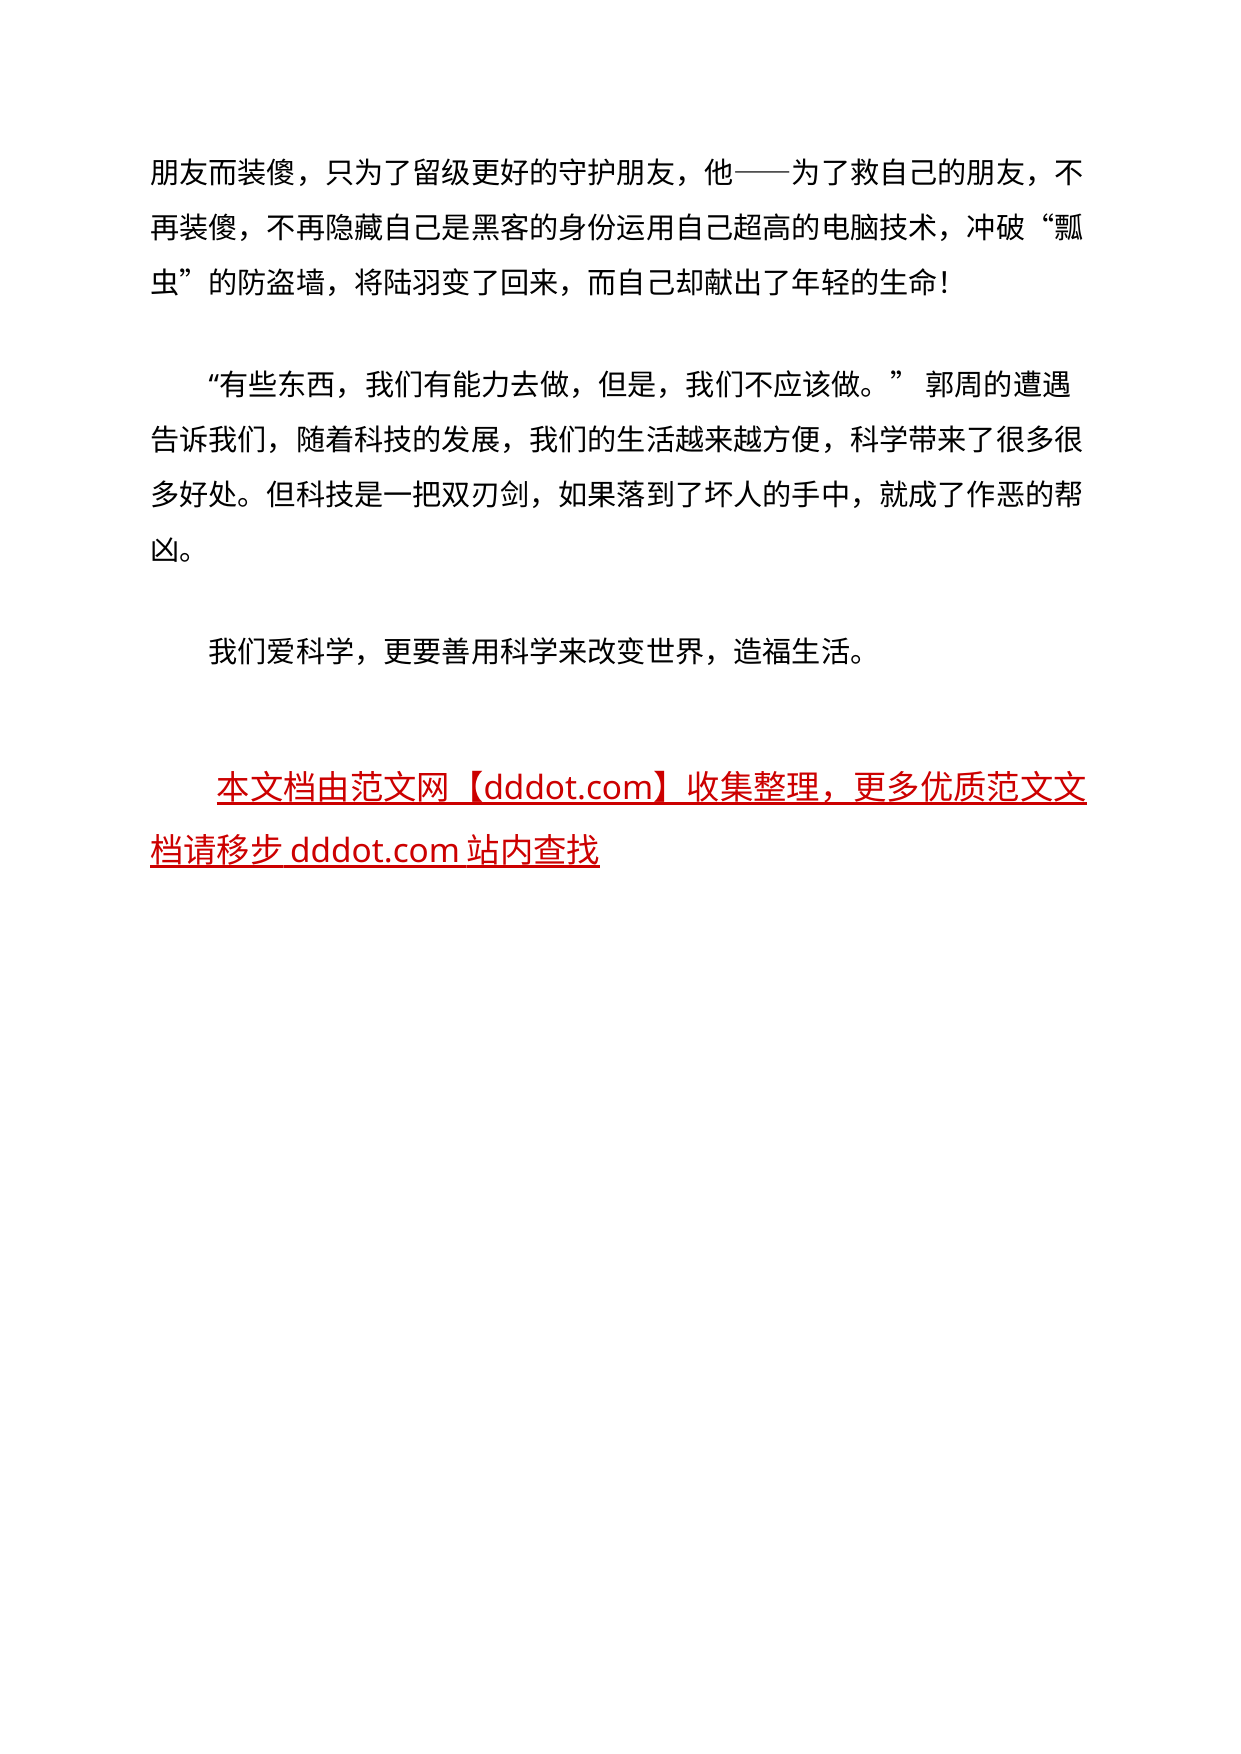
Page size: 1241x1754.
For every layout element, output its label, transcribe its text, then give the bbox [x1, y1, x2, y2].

text 我们爱科学，更要善用科学来改变世界，造福生活。 [150, 628, 1090, 670]
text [150, 150, 1090, 302]
text “有些东西，我们有能力去做，但是，我们不应该做。” 郭周的遭遇告诉我们，随着科技的发展，我们的生活越来越方便，科学带来了很多很多好处。但科技是一把双刃剑，如果落到了坏人的手中，就成了作恶的帮凶。 [150, 362, 1090, 569]
text 本文档由范文网【dddot.com】收集整理，更多优质范文文档请移步dddot.com站内查找 [150, 761, 1090, 872]
